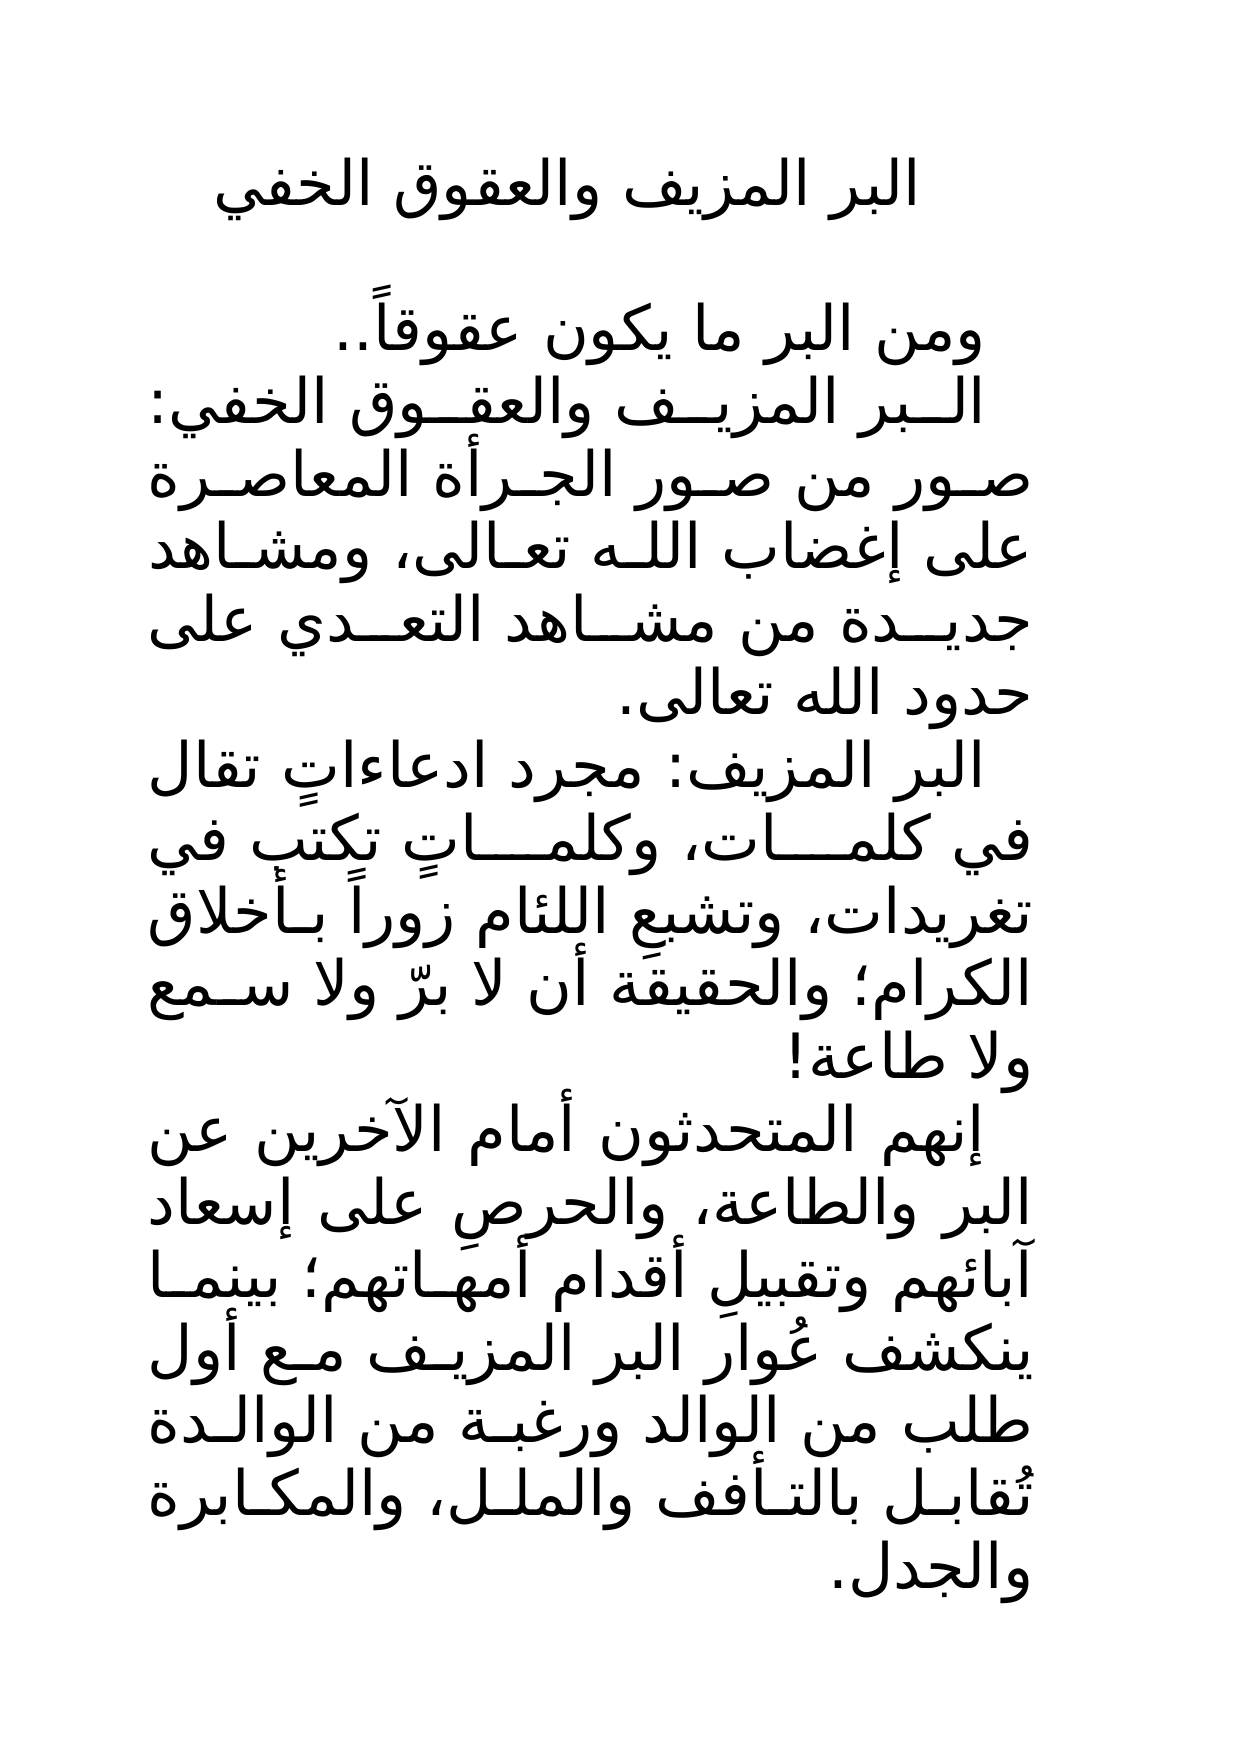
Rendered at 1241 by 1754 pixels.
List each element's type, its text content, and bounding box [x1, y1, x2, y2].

text إنهم المتحدثون أمام الآخرين عن البر والطاعة، والحرصِ على إسعاد آبائهم وتقبيلِ أقدام أمهاتهم؛ بينما ينكشف عُوار البر المزيف مع أول طلب من الوالد ورغبة من الوالدة تُقابل بالتأفف والملل، والمكابرة والجدل. [148, 1093, 1033, 1603]
text البر المزيف والعقوق الخفي [148, 148, 1033, 221]
text ومن البر ما يكون عقوقاً.. [148, 292, 1033, 365]
text البر المزيف والعقوق الخفي: صور من صور الجرأة المعاصرة على إغضاب الله تعالى، ومشاهد جديدة من مشاهد التعدي على حدود الله تعالى. [148, 365, 1033, 729]
text البر المزيف: مجرد ادعاءاتٍ تقال في كلمات، وكلماتٍ تكتب في تغريدات، وتشبعِ اللئام زوراً بأخلاق الكرام؛ والحقيقة أن لا برّ ولا سمع ولا طاعة! [148, 729, 1033, 1093]
